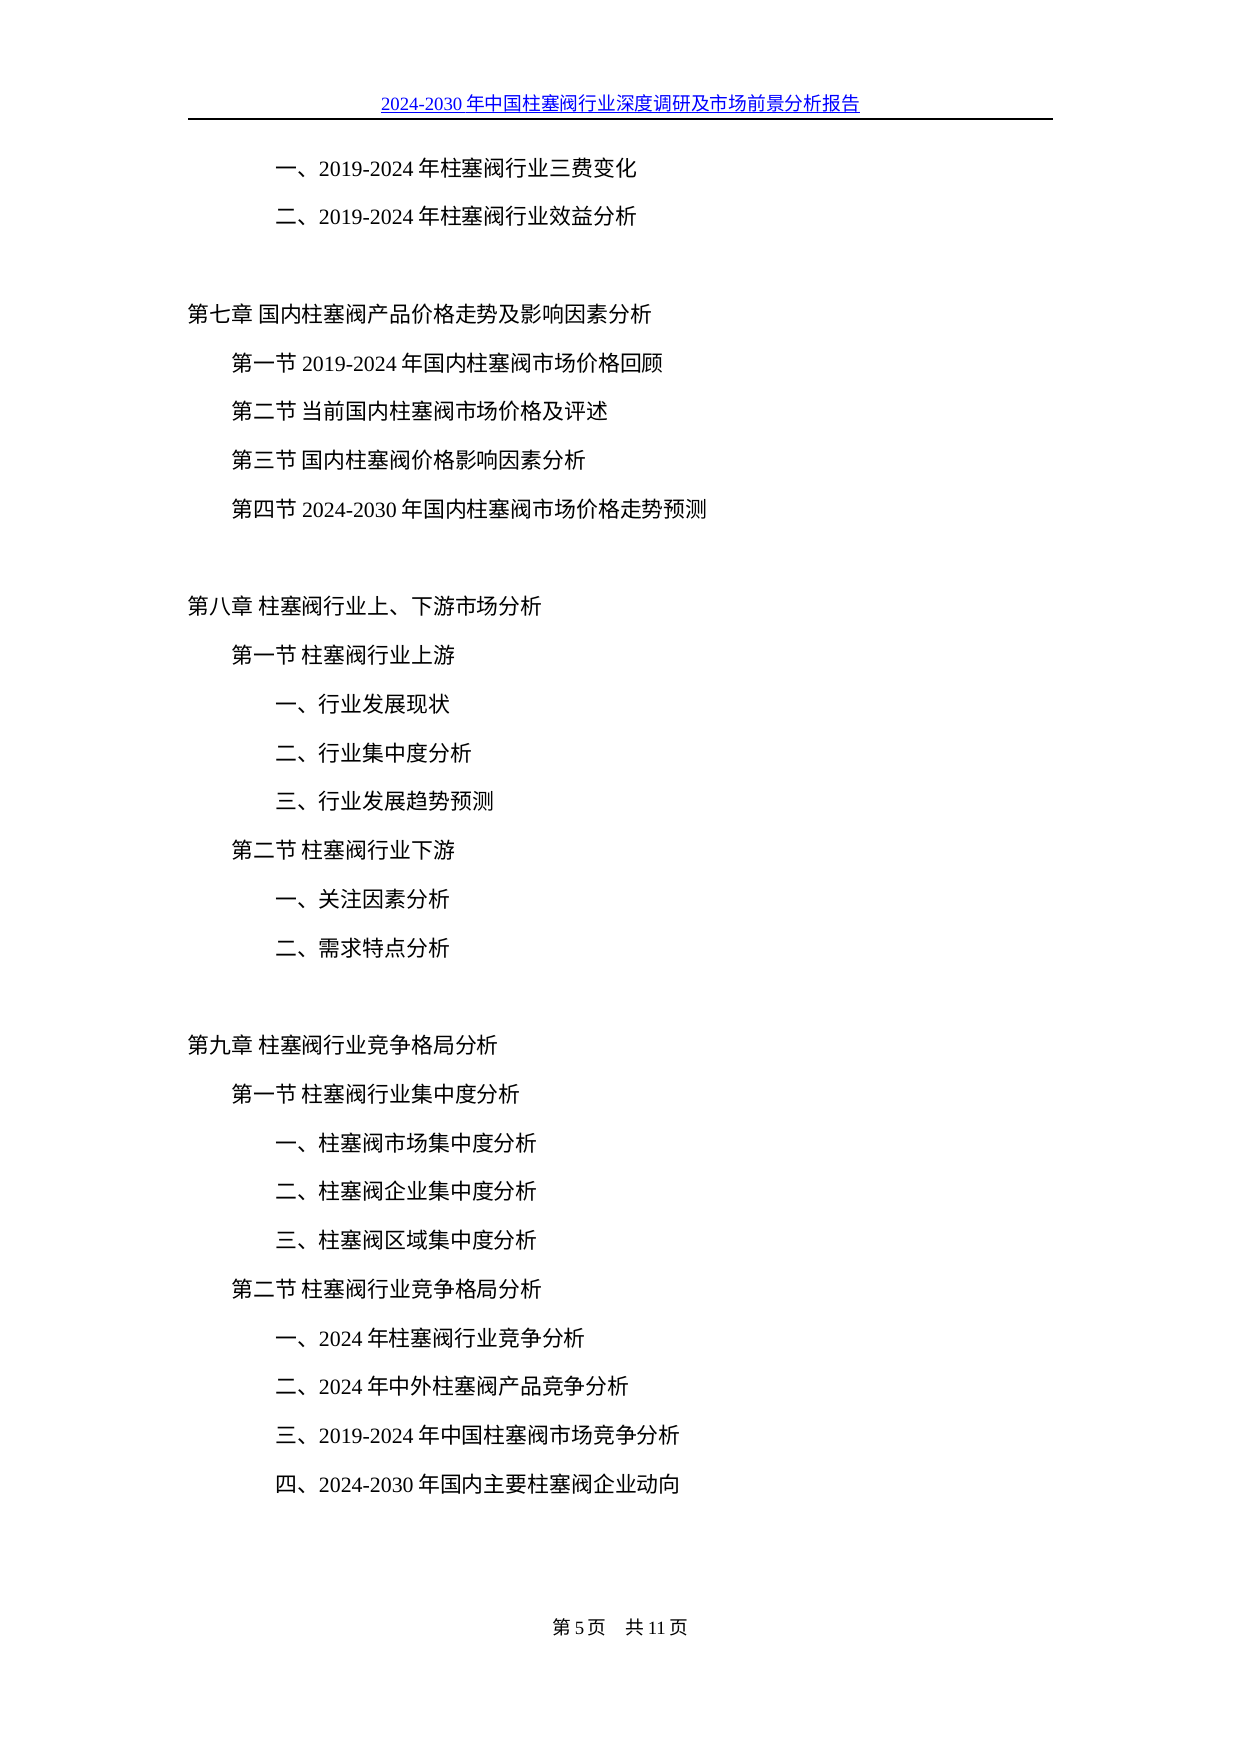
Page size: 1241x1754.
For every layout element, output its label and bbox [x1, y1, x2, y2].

text [187, 150, 1053, 1499]
